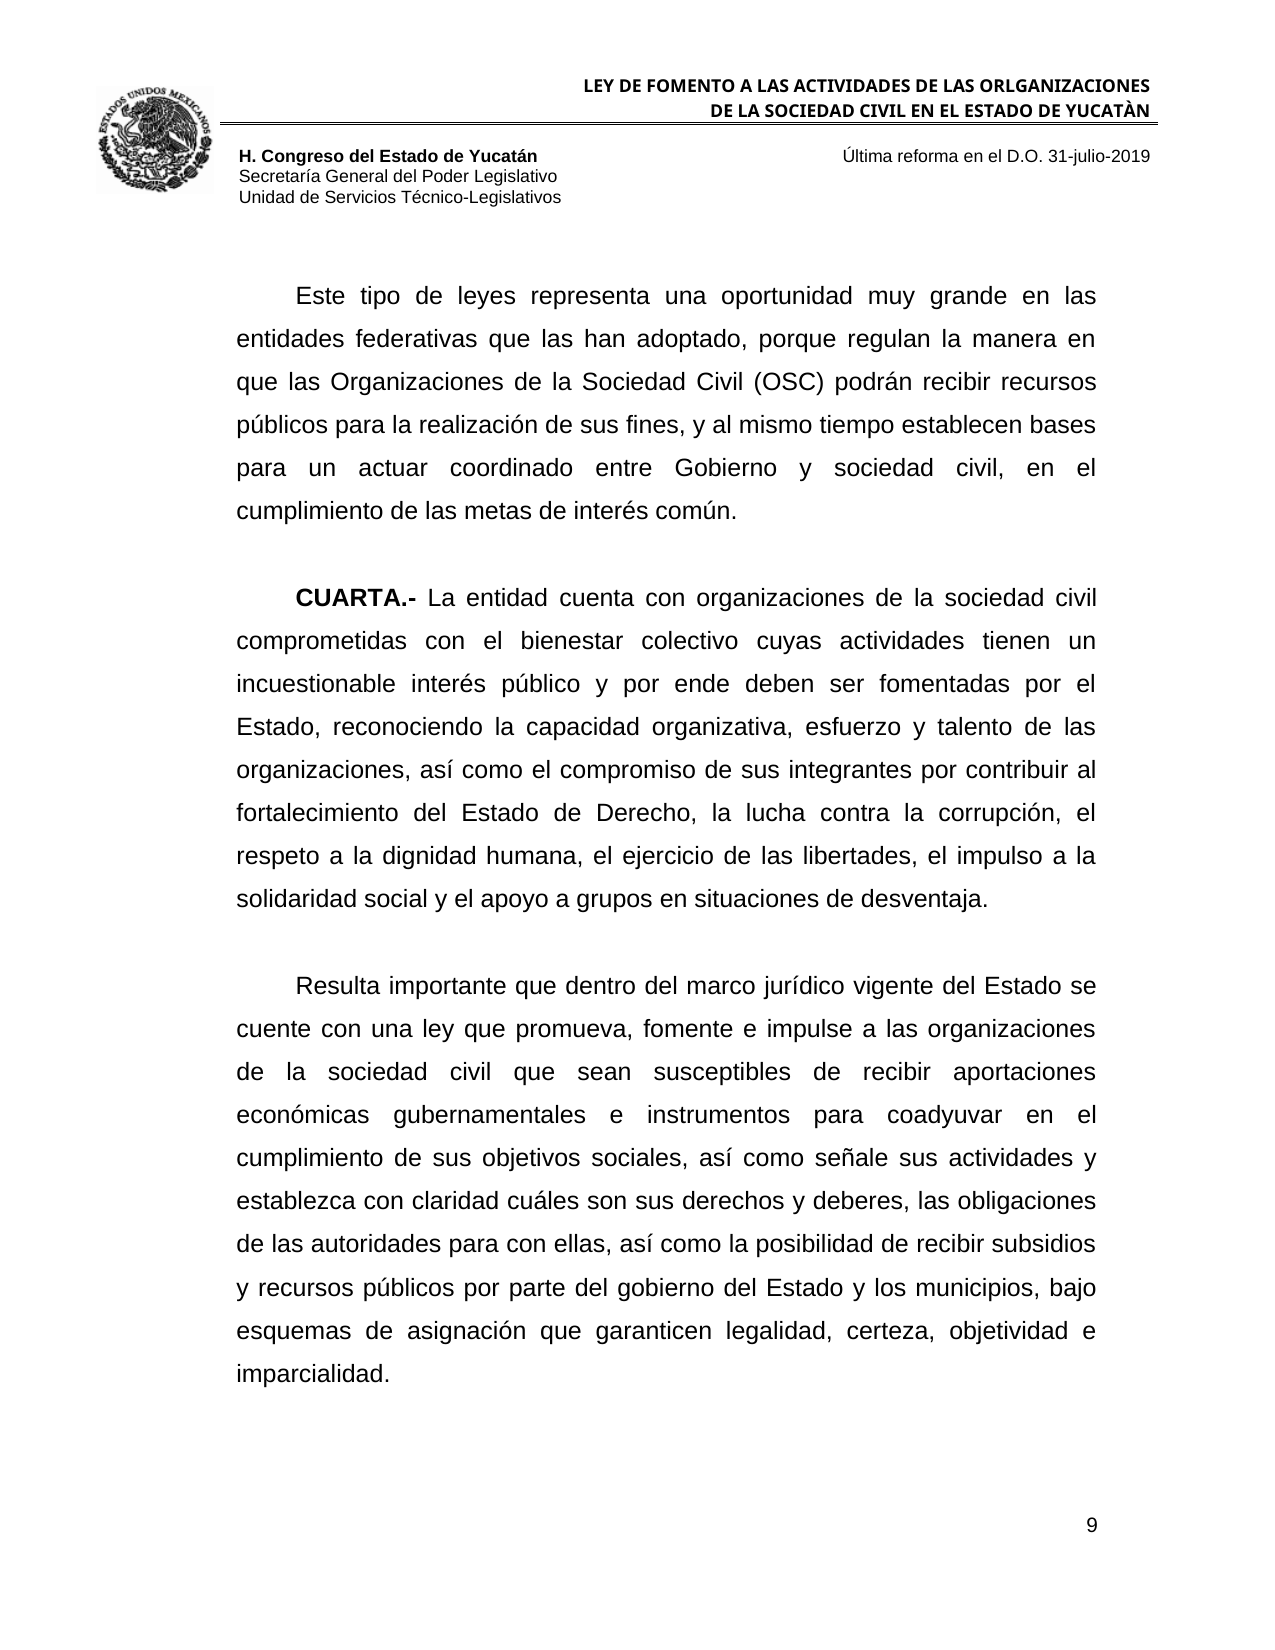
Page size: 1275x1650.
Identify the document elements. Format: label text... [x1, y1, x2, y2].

text Resulta importante que dentro del marco jurídico vigente del Estado se cuente con una ley que promueva, fomente e impulse a las organizaciones de la sociedad civil que sean susceptibles de recibir aportaciones económicas gubernamentales e instrumentos para coadyuvar en el cumplimiento de sus objetivos sociales, así como señale sus actividades y establezca con claridad cuáles son sus derechos y deberes, las obligaciones de las autoridades para con ellas, así como la posibilidad de recibir subsidios y recursos públicos por parte del gobierno del Estado y los municipios, bajo esquemas de asignación que garanticen legalidad, certeza, objetividad e imparcialidad. [236, 971, 1098, 1387]
text Este tipo de leyes representa una oportunidad muy grande en las entidades federativas que las han adoptado, porque regulan la manera en que las Organizaciones de la Sociedad Civil (OSC) podrán recibir recursos públicos para la realización de sus fines, y al mismo tiempo establecen bases para un actuar coordinado entre Gobierno y sociedad civil, en el cumplimiento de las metas de interés común. [236, 281, 1098, 525]
text CUARTA.- La entidad cuenta con organizaciones de la sociedad civil comprometidas con el bienestar colectivo cuyas actividades tienen un incuestionable interés público y por ende deben ser fomentadas por el Estado, reconociendo la capacidad organizativa, esfuerzo y talento de las organizaciones, así como el compromiso de sus integrantes por contribuir al fortalecimiento del Estado de Derecho, la lucha contra la corrupción, el respeto a la dignidad humana, el ejercicio de las libertades, el impulso a la solidaridad social y el apoyo a grupos en situaciones de desventaja. [236, 582, 1098, 913]
